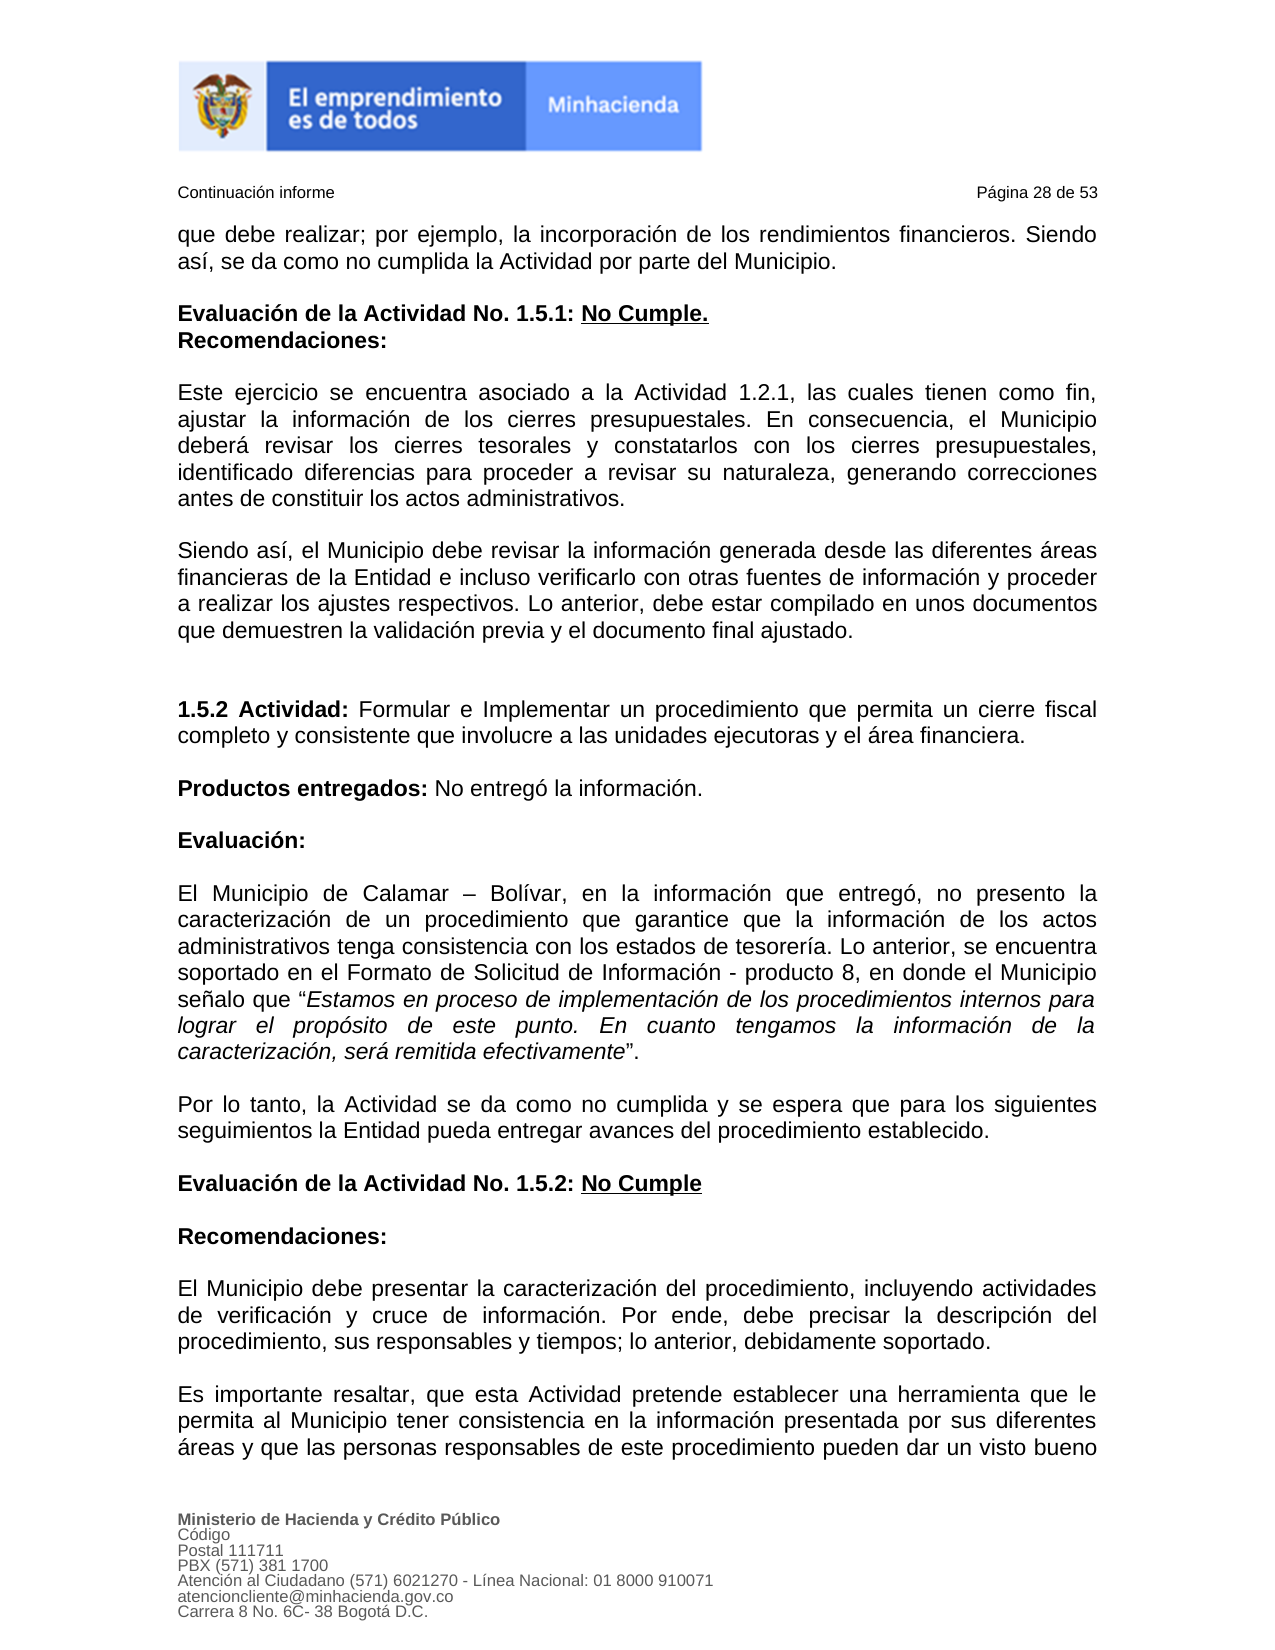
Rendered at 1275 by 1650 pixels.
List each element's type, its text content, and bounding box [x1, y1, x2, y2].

text Por lo tanto, la Actividad se da como no cumplida y se espera que para los siguientes seguimientos la Entidad pueda entregar avances del procedimiento establecido. [177, 1091, 1098, 1144]
text Evaluación: [177, 827, 1098, 854]
text 1.5.2 Actividad: Formular e Implementar un procedimiento que permita un cierre fiscal completo y consistente que involucre a las unidades ejecutoras y el área financiera. [177, 696, 1098, 748]
text El Municipio de Calamar – Bolívar, en la información que entregó, no presento la caracterización de un procedimiento que garantice que la información de los actos administrativos tenga consistencia con los estados de tesorería. Lo anterior, se encuentra soportado en el Formato de Solicitud de Información - producto 8, en donde el Municipio señalo que “Estamos en proceso de implementación de los procedimientos internos para lograr el propósito de este punto. En cuanto tengamos la información de la caracterización, será remitida efectivamente”. [177, 880, 1098, 1064]
picture [177, 48, 714, 164]
text El Municipio debe presentar la caracterización del procedimiento, incluyendo actividades de verificación y cruce de información. Por ende, debe precisar la descripción del procedimiento, sus responsables y tiempos; lo anterior, debidamente soportado. [177, 1275, 1098, 1354]
text Siendo así, el Municipio debe revisar la información generada desde las diferentes áreas financieras de la Entidad e incluso verificarlo con otras fuentes de información y proceder a realizar los ajustes respectivos. Lo anterior, debe estar compilado en unos documentos que demuestren la validación previa y el documento final ajustado. [177, 537, 1098, 643]
text Evaluación de la Actividad No. 1.5.1: No Cumple. [177, 300, 1098, 327]
text Este ejercicio se encuentra asociado a la Actividad 1.2.1, las cuales tienen como fin, ajustar la información de los cierres presupuestales. En consecuencia, el Municipio deberá revisar los cierres tesorales y constatarlos con los cierres presupuestales, identificado diferencias para proceder a revisar su naturaleza, generando correcciones antes de constituir los actos administrativos. [177, 379, 1098, 511]
text Productos entregados: No entregó la información. [177, 775, 1098, 801]
list Recomendaciones: [177, 327, 1098, 353]
text Evaluación de la Actividad No. 1.5.2: No Cumple [177, 1170, 1098, 1196]
list Recomendaciones: [177, 1223, 1098, 1249]
